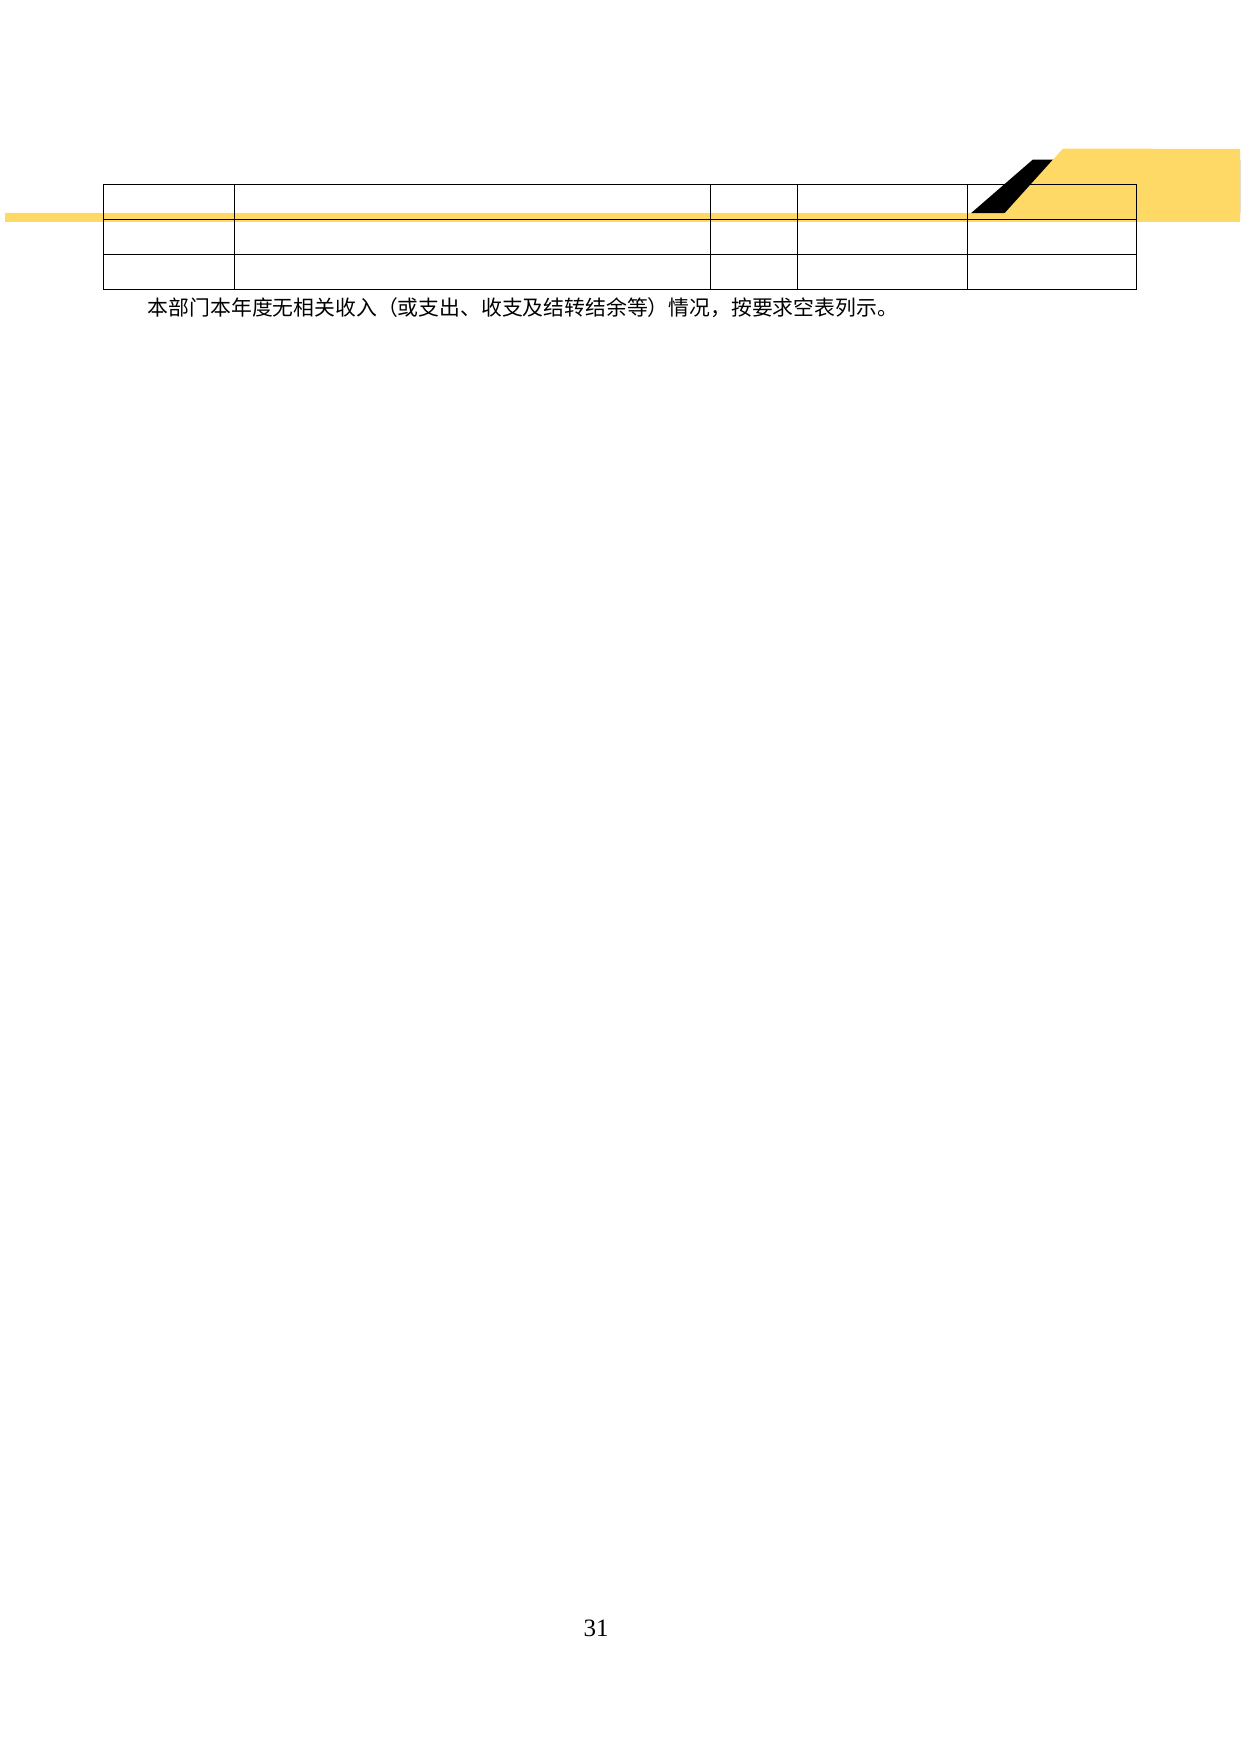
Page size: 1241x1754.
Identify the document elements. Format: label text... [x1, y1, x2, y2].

table_cell [104, 220, 234, 254]
text 本部门本年度无相关收入（或支出、收支及结转结余等）情况，按要求空表列示。 [148, 290, 1093, 323]
table_cell [798, 255, 967, 289]
table_cell [711, 185, 797, 219]
table_cell [798, 185, 967, 219]
table_cell [968, 220, 1136, 254]
table_cell [711, 220, 797, 254]
table_cell [711, 255, 797, 289]
table_cell [968, 255, 1136, 289]
table_cell [968, 185, 1136, 219]
table_cell [798, 220, 967, 254]
table_cell [235, 220, 710, 254]
table_cell [104, 185, 234, 219]
table_cell [235, 255, 710, 289]
table_cell [104, 255, 234, 289]
table_cell [235, 185, 710, 219]
